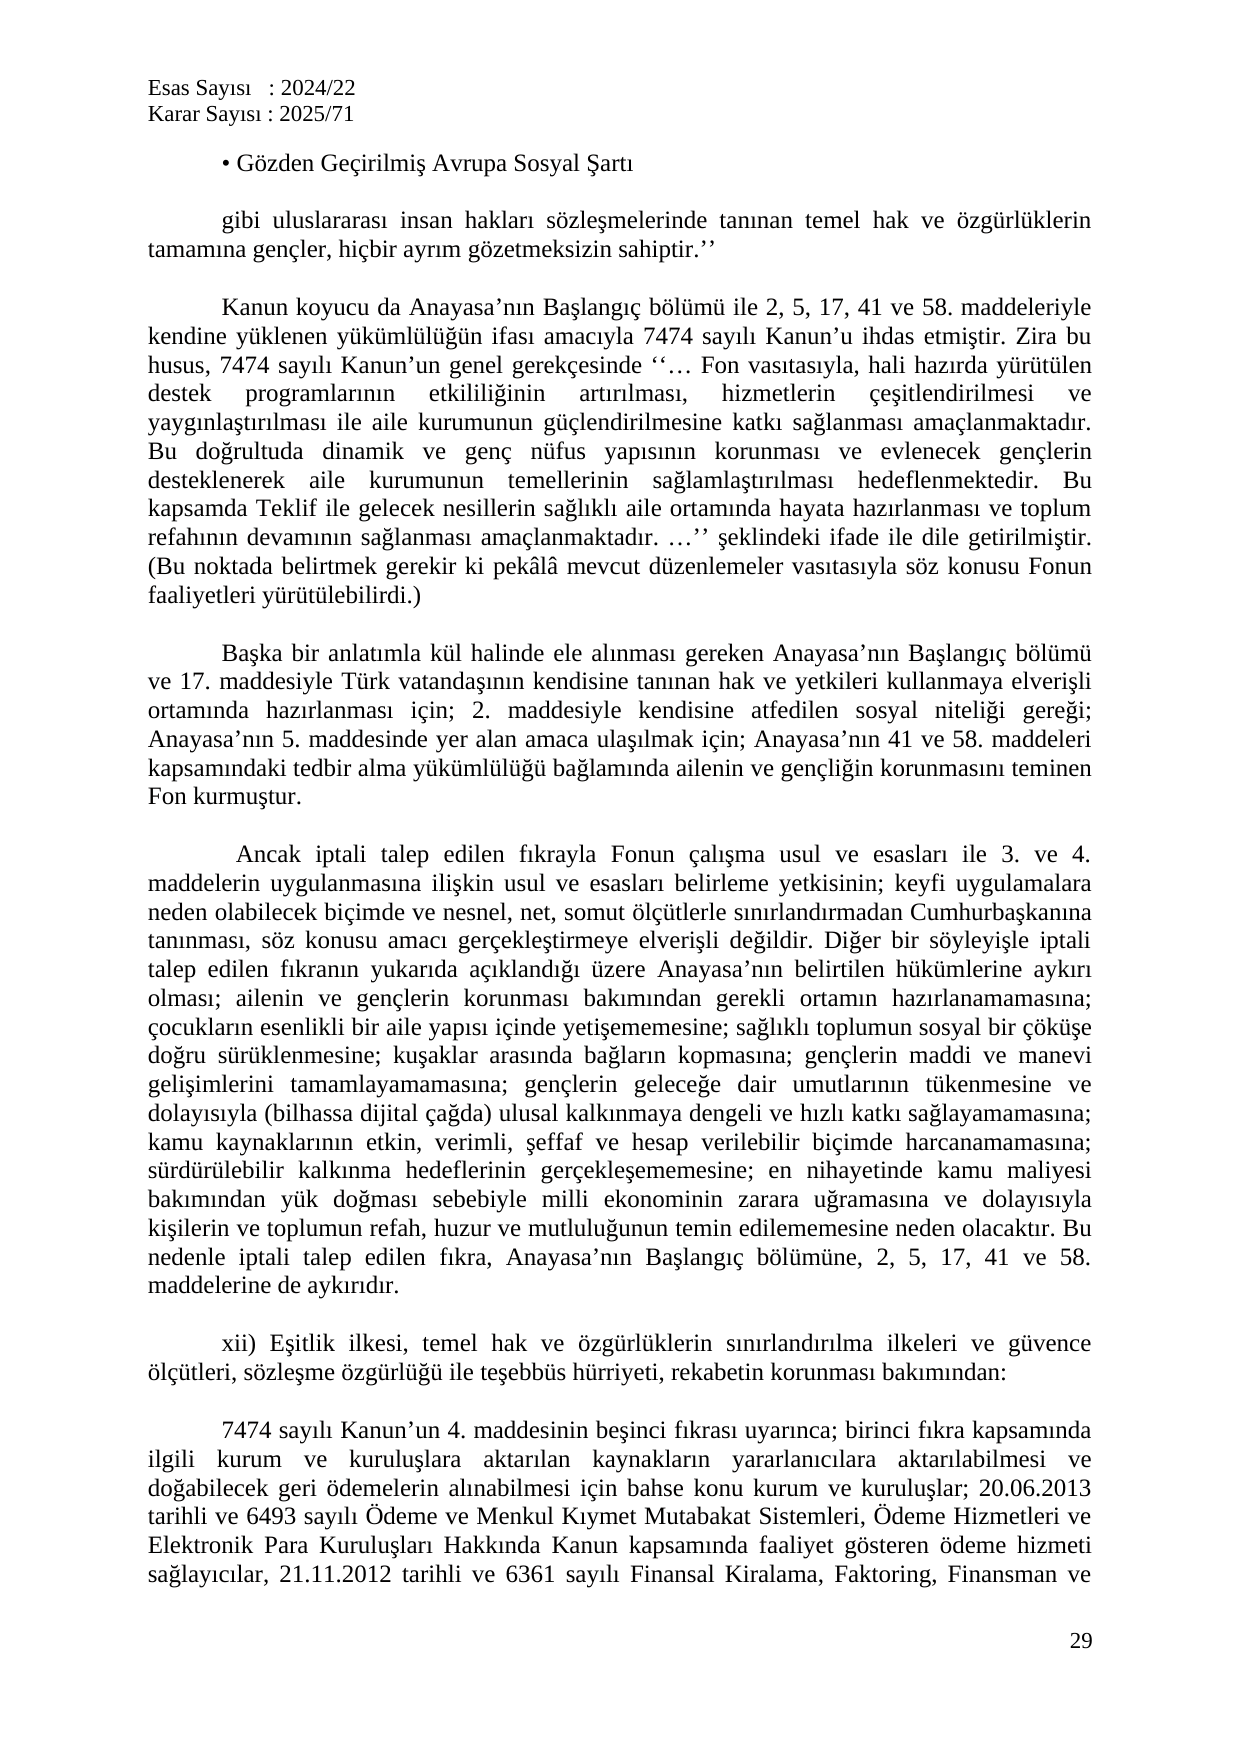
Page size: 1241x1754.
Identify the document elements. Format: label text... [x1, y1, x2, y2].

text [148, 1415, 1093, 1588]
text Kanun koyucu da Anayasa’nın Başlangıç bölümü ile 2, 5, 17, 41 ve 58. maddeleriyle kendine yüklenen yükümlülüğün ifası amacıyla 7474 sayılı Kanun’u ihdas etmiştir. Zira bu husus, 7474 sayılı Kanun’un genel gerekçesinde ‘‘… Fon vasıtasıyla, hali hazırda yürütülen destek programlarının etkililiğinin artırılması, hizmetlerin çeşitlendirilmesi ve yaygınlaştırılması ile aile kurumunun güçlendirilmesine katkı sağlanması amaçlanmaktadır. Bu doğrultuda dinamik ve genç nüfus yapısının korunması ve evlenecek gençlerin desteklenerek aile kurumunun temellerinin sağlamlaştırılması hedeflenmektedir. Bu kapsamda Teklif ile gelecek nesillerin sağlıklı aile ortamında hayata hazırlanması ve toplum refahının devamının sağlanması amaçlanmaktadır. …’’ şeklindeki ifade ile dile getirilmiştir. (Bu noktada belirtmek gerekir ki pekâlâ mevcut düzenlemeler vasıtasıyla söz konusu Fonun faaliyetleri yürütülebilirdi.) [148, 292, 1093, 608]
text • Gözden Geçirilmiş Avrupa Sosyal Şartı [148, 148, 1093, 176]
text xii) Eşitlik ilkesi, temel hak ve özgürlüklerin sınırlandırılma ilkeleri ve güvence ölçütleri, sözleşme özgürlüğü ile teşebbüs hürriyeti, rekabetin korunması bakımından: [148, 1328, 1093, 1386]
text gibi uluslararası insan hakları sözleşmelerinde tanınan temel hak ve özgürlüklerin tamamına gençler, hiçbir ayrım gözetmeksizin sahiptir.’’ [148, 206, 1093, 263]
text Başka bir anlatımla kül halinde ele alınması gereken Anayasa’nın Başlangıç bölümü ve 17. maddesiyle Türk vatandaşının kendisine tanınan hak ve yetkileri kullanmaya elverişli ortamında hazırlanması için; 2. maddesiyle kendisine atfedilen sosyal niteliği gereği; Anayasa’nın 5. maddesinde yer alan amaca ulaşılmak için; Anayasa’nın 41 ve 58. maddeleri kapsamındaki tedbir alma yükümlülüğü bağlamında ailenin ve gençliğin korunmasını teminen Fon kurmuştur. [148, 638, 1093, 810]
text Ancak iptali talep edilen fıkrayla Fonun çalışma usul ve esasları ile 3. ve 4. maddelerin uygulanmasına ilişkin usul ve esasları belirleme yetkisinin; keyfi uygulamalara neden olabilecek biçimde ve nesnel, net, somut ölçütlerle sınırlandırmadan Cumhurbaşkanına tanınması, söz konusu amacı gerçekleştirmeye elverişli değildir. Diğer bir söyleyişle iptali talep edilen fıkranın yukarıda açıklandığı üzere Anayasa’nın belirtilen hükümlerine aykırı olması; ailenin ve gençlerin korunması bakımından gerekli ortamın hazırlanamamasına; çocukların esenlikli bir aile yapısı içinde yetişememesine; sağlıklı toplumun sosyal bir çöküşe doğru sürüklenmesine; kuşaklar arasında bağların kopmasına; gençlerin maddi ve manevi gelişimlerini tamamlayamamasına; gençlerin geleceğe dair umutlarının tükenmesine ve dolayısıyla (bilhassa dijital çağda) ulusal kalkınmaya dengeli ve hızlı katkı sağlayamamasına; kamu kaynaklarının etkin, verimli, şeffaf ve hesap verilebilir biçimde harcanamamasına; sürdürülebilir kalkınma hedeflerinin gerçekleşememesine; en nihayetinde kamu maliyesi bakımından yük doğması sebebiyle milli ekonominin zarara uğramasına ve dolayısıyla kişilerin ve toplumun refah, huzur ve mutluluğunun temin edilememesine neden olacaktır. Bu nedenle iptali talep edilen fıkra, Anayasa’nın Başlangıç bölümüne, 2, 5, 17, 41 ve 58. maddelerine de aykırıdır. [148, 839, 1093, 1299]
